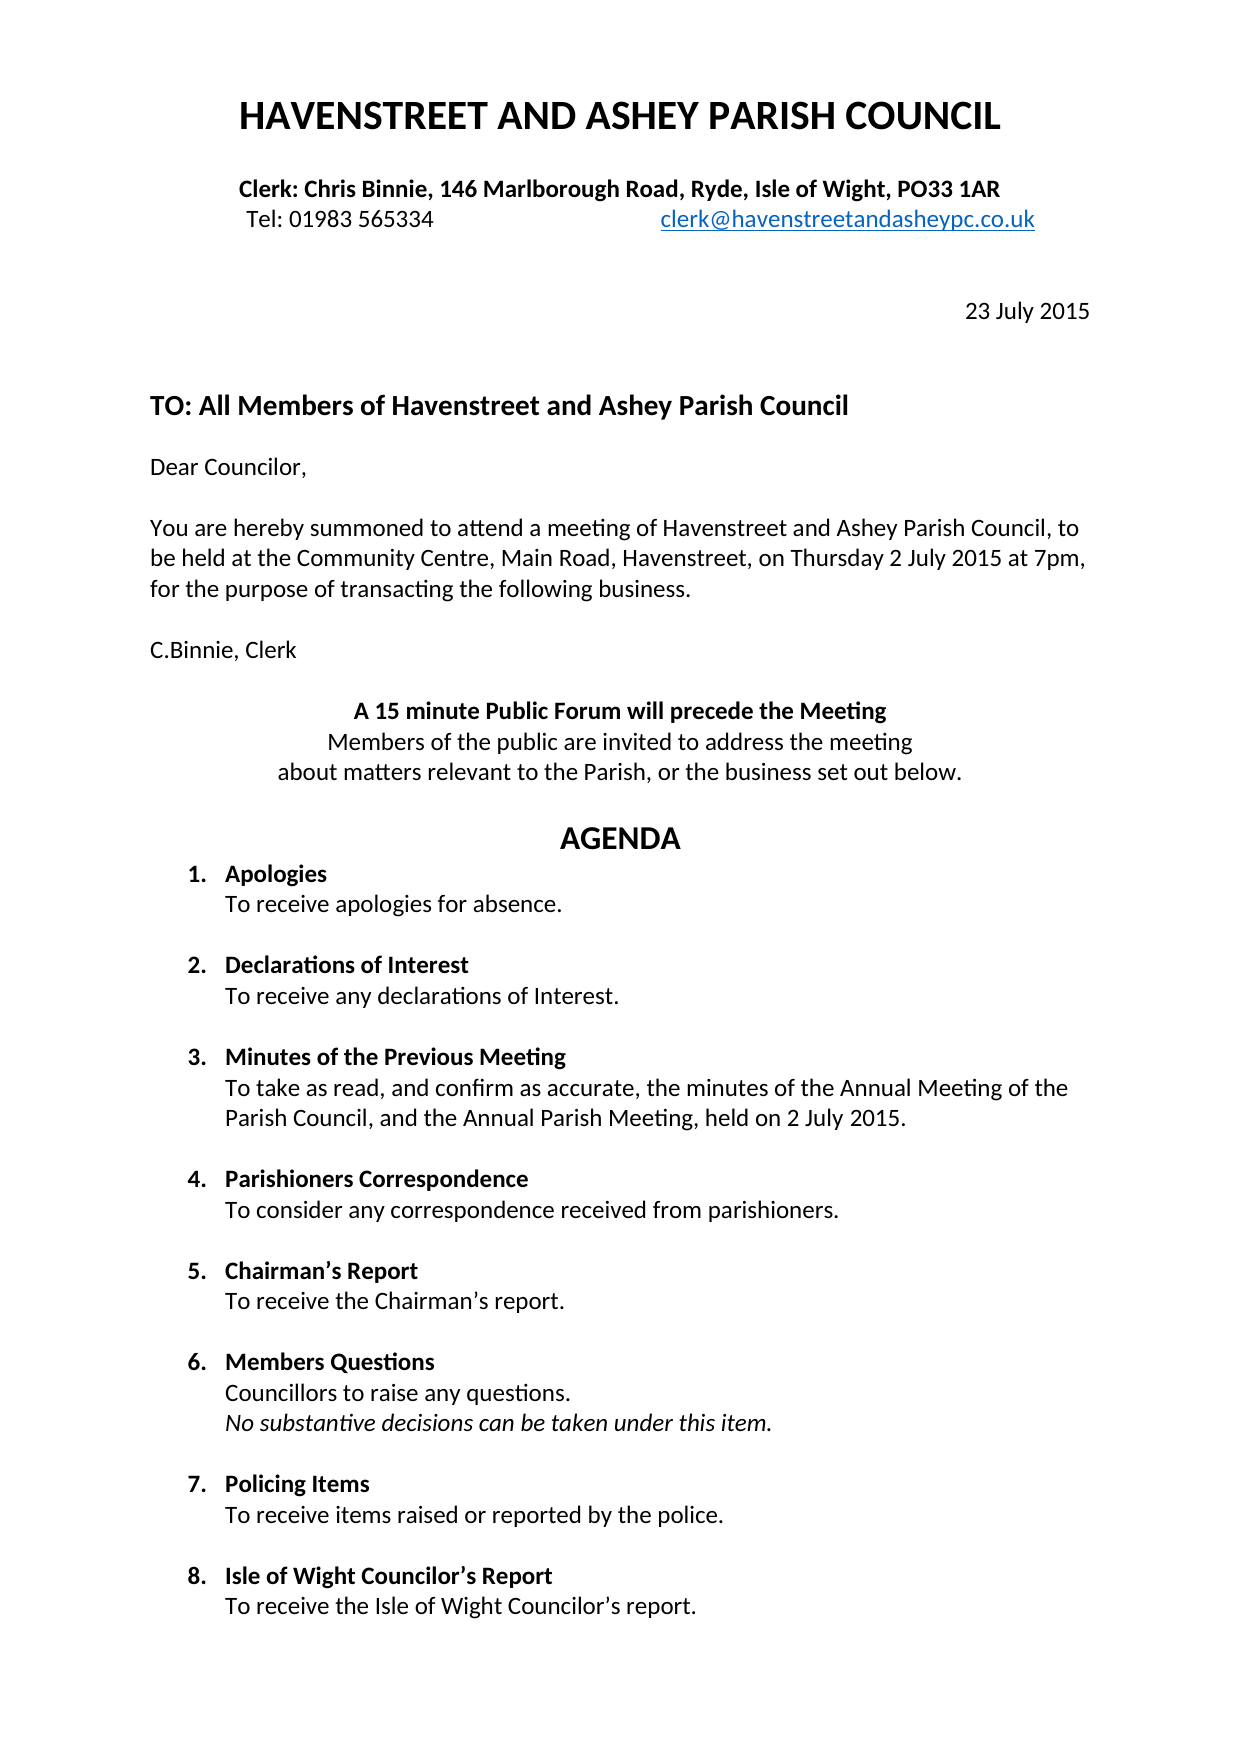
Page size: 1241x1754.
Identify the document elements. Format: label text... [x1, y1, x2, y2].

text No substantive decisions can be taken under this item. [225, 1407, 1090, 1438]
text To receive the Chairman’s report. [225, 1285, 1090, 1316]
text Councillors to raise any questions. [225, 1377, 1090, 1407]
text A 15 minute Public Forum will precede the Meeting [150, 695, 1090, 726]
text To receive apologies for absence. [225, 888, 1090, 919]
list Members Questions [187, 1346, 1090, 1377]
list Parishioners Correspondence [187, 1163, 1090, 1194]
list Policing Items [187, 1468, 1090, 1499]
list Isle of Wight Councilor’s Report [187, 1560, 1090, 1591]
text TO: All Members of Havenstreet and Ashey Parish Council [150, 387, 1090, 422]
list Declarations of Interest [187, 949, 1090, 980]
text To receive any declarations of Interest. [225, 980, 1090, 1011]
text To receive items raised or reported by the police. [225, 1499, 1090, 1529]
text Tel: 01983 565334 clerk@havenstreetandasheypc.co.uk [150, 203, 1090, 234]
text Clerk: Chris Binnie, 146 Marlborough Road, Ryde, Isle of Wight, PO33 1AR [150, 173, 1090, 203]
text HAVENSTREET AND ASHEY PARISH COUNCIL [150, 89, 1090, 139]
text To consider any correspondence received from parishioners. [225, 1194, 1090, 1224]
list Chairman’s Report [187, 1255, 1090, 1285]
text Members of the public are invited to address the meeting [150, 726, 1090, 756]
text To receive the Isle of Wight Councilor’s report. [225, 1591, 1090, 1621]
list Minutes of the Previous Meeting [187, 1041, 1090, 1072]
text AGENDA [150, 817, 1090, 858]
text You are hereby summoned to attend a meeting of Havenstreet and Ashey Parish Council, to be held at the Community Centre, Main Road, Havenstreet, on Thursday 2 July 2015 at 7pm, for the purpose of transacting the following business. [150, 512, 1090, 604]
list Apologies [187, 858, 1090, 888]
text C.Binnie, Clerk [150, 634, 1090, 665]
text 23 July 2015 [150, 295, 1090, 326]
text Dear Councilor, [150, 451, 1090, 482]
text To take as read, and confirm as accurate, the minutes of the Annual Meeting of the Parish Council, and the Annual Parish Meeting, held on 2 July 2015. [225, 1072, 1090, 1133]
text about matters relevant to the Parish, or the business set out below. [150, 756, 1090, 787]
